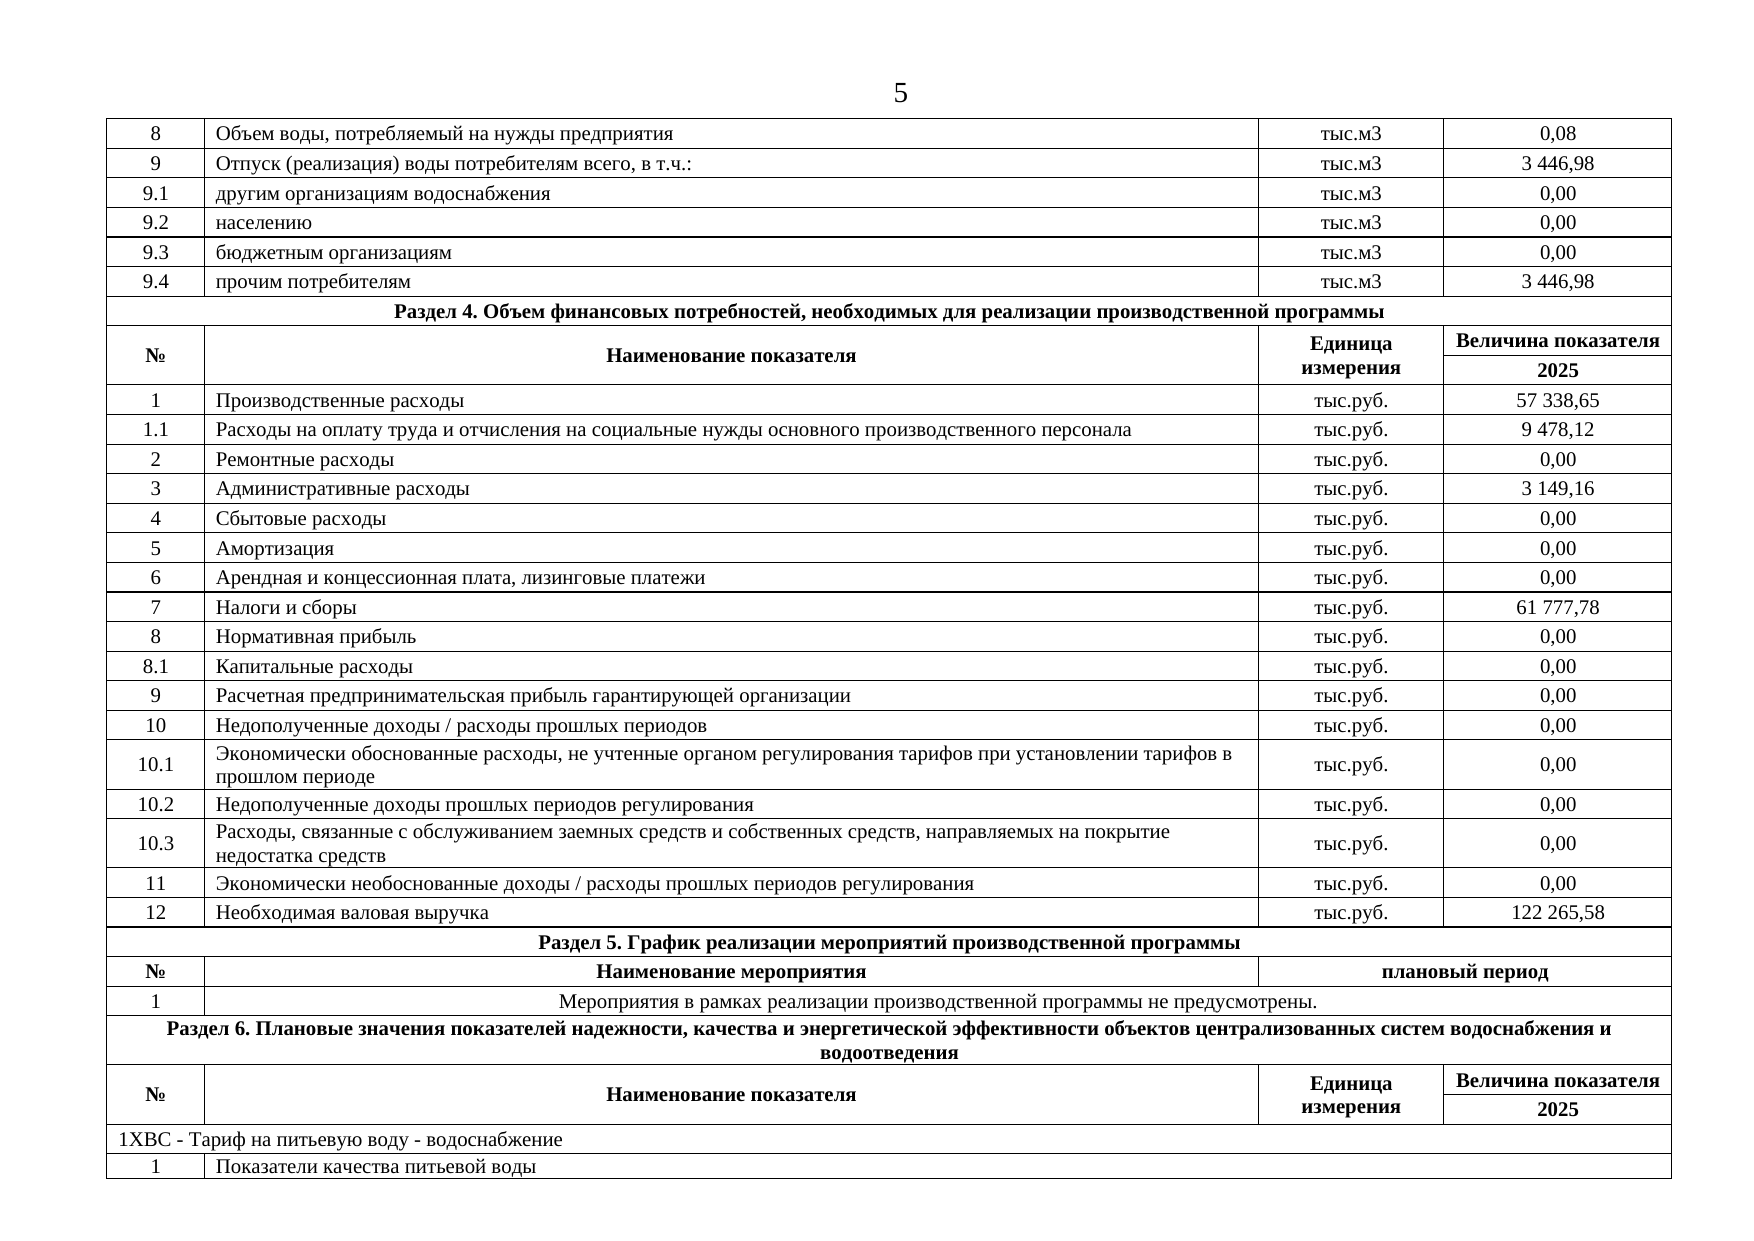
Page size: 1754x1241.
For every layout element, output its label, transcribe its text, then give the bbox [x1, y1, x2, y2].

table_cell Недополученные доходы прошлых периодов регулирования [205, 790, 1258, 818]
table_cell тыс.м3 [1259, 267, 1443, 296]
table_cell № [107, 1065, 204, 1123]
table_cell 12 [107, 898, 204, 926]
table_cell Наименование показателя [205, 1065, 1258, 1123]
table_cell 0,00 [1444, 790, 1671, 818]
table_cell тыс.руб. [1259, 563, 1443, 591]
table_cell 9 [107, 681, 204, 710]
table_cell 10.1 [107, 740, 204, 788]
table_cell 0,00 [1444, 563, 1671, 591]
table_cell 0,00 [1444, 681, 1671, 710]
table_cell Мероприятия в рамках реализации производственной программы не предусмотрены. [205, 987, 1671, 1015]
table_cell 1ХВС - Тариф на питьевую воду - водоснабжение [107, 1125, 1671, 1153]
table_cell тыс.руб. [1259, 681, 1443, 710]
table_cell Наименование мероприятия [205, 957, 1258, 986]
table_cell Раздел 6. Плановые значения показателей надежности, качества и энергетической эффективности объектов централизованных систем водоснабжения и водоотведения [107, 1016, 1671, 1064]
table_cell 0,00 [1444, 622, 1671, 651]
table_cell тыс.руб. [1259, 898, 1443, 926]
table_cell тыс.м3 [1259, 149, 1443, 177]
table_cell Показатели качества питьевой воды [205, 1154, 1671, 1178]
table_cell тыс.руб. [1259, 445, 1443, 473]
table_cell Производственные расходы [205, 385, 1258, 414]
table_cell 2 [107, 445, 204, 473]
table_cell Экономически обоснованные расходы, не учтенные органом регулирования тарифов при установлении тарифов в прошлом периоде [205, 740, 1258, 788]
table_cell Нормативная прибыль [205, 622, 1258, 651]
table_cell 3 [107, 474, 204, 503]
table_cell прочим потребителям [205, 267, 1258, 296]
table_cell 0,00 [1444, 740, 1671, 788]
table_cell бюджетным организациям [205, 238, 1258, 266]
table_cell другим организациям водоснабжения [205, 178, 1258, 207]
table_cell 57 338,65 [1444, 385, 1671, 414]
table_cell тыс.руб. [1259, 790, 1443, 818]
table_cell 0,00 [1444, 208, 1671, 236]
table_cell 2025 [1444, 1095, 1671, 1123]
table_cell Наименование показателя [205, 326, 1258, 384]
table_cell тыс.руб. [1259, 819, 1443, 867]
table_cell 61 777,78 [1444, 593, 1671, 621]
table_cell тыс.руб. [1259, 711, 1443, 739]
table_cell 0,00 [1444, 711, 1671, 739]
table_cell Арендная и концессионная плата, лизинговые платежи [205, 563, 1258, 591]
table_cell 3 446,98 [1444, 267, 1671, 296]
table_cell 9 [107, 149, 204, 177]
table_cell 0,00 [1444, 652, 1671, 680]
table_cell 9.2 [107, 208, 204, 236]
table_cell 8.1 [107, 652, 204, 680]
table_cell 4 [107, 504, 204, 532]
table_cell 1.1 [107, 415, 204, 443]
table_cell 8 [107, 622, 204, 651]
table_cell 5 [107, 533, 204, 562]
table_cell 9.3 [107, 238, 204, 266]
table_cell населению [205, 208, 1258, 236]
table_cell 0,08 [1444, 119, 1671, 148]
table_cell 10 [107, 711, 204, 739]
table_cell тыс.руб. [1259, 504, 1443, 532]
table_cell Административные расходы [205, 474, 1258, 503]
table_cell Расходы на оплату труда и отчисления на социальные нужды основного производственного персонала [205, 415, 1258, 443]
table_cell 3 149,16 [1444, 474, 1671, 503]
table_cell 1 [107, 385, 204, 414]
table_cell 0,00 [1444, 238, 1671, 266]
table_cell Объем воды, потребляемый на нужды предприятия [205, 119, 1258, 148]
table_cell тыс.м3 [1259, 178, 1443, 207]
table_cell тыс.м3 [1259, 238, 1443, 266]
table_cell плановый период [1259, 957, 1671, 986]
table_cell тыс.руб. [1259, 868, 1443, 897]
table_cell Расходы, связанные с обслуживанием заемных средств и собственных средств, направляемых на покрытие недостатка средств [205, 819, 1258, 867]
table_cell Раздел 4. Объем финансовых потребностей, необходимых для реализации производственной программы [107, 297, 1671, 325]
table_cell тыс.руб. [1259, 740, 1443, 788]
table_cell Капитальные расходы [205, 652, 1258, 680]
table_cell Экономически необоснованные доходы / расходы прошлых периодов регулирования [205, 868, 1258, 897]
table_cell 1 [107, 1154, 204, 1178]
table_cell Единица измерения [1259, 1065, 1443, 1123]
table_cell 9.4 [107, 267, 204, 296]
table_cell тыс.руб. [1259, 593, 1443, 621]
table_cell Расчетная предпринимательская прибыль гарантирующей организации [205, 681, 1258, 710]
table_cell 0,00 [1444, 178, 1671, 207]
table_cell тыс.м3 [1259, 119, 1443, 148]
table_cell Амортизация [205, 533, 1258, 562]
table_cell 9.1 [107, 178, 204, 207]
table_cell Величина показателя [1444, 1065, 1671, 1094]
table_cell 1 [107, 987, 204, 1015]
table_cell Величина показателя [1444, 326, 1671, 355]
table_cell 6 [107, 563, 204, 591]
table_cell 8 [107, 119, 204, 148]
table_cell тыс.руб. [1259, 385, 1443, 414]
table_cell 10.3 [107, 819, 204, 867]
table_cell Необходимая валовая выручка [205, 898, 1258, 926]
table_cell 10.2 [107, 790, 204, 818]
table_cell 0,00 [1444, 445, 1671, 473]
table_cell 0,00 [1444, 819, 1671, 867]
table_cell 9 478,12 [1444, 415, 1671, 443]
table_cell Раздел 5. График реализации мероприятий производственной программы [107, 928, 1671, 956]
table_cell 7 [107, 593, 204, 621]
table_cell тыс.руб. [1259, 533, 1443, 562]
table_cell 0,00 [1444, 868, 1671, 897]
table_cell тыс.руб. [1259, 622, 1443, 651]
table_cell 11 [107, 868, 204, 897]
table_cell Единица измерения [1259, 326, 1443, 384]
table_cell Отпуск (реализация) воды потребителям всего, в т.ч.: [205, 149, 1258, 177]
table_cell тыс.руб. [1259, 652, 1443, 680]
table_cell Сбытовые расходы [205, 504, 1258, 532]
table_cell Недополученные доходы / расходы прошлых периодов [205, 711, 1258, 739]
table_cell тыс.руб. [1259, 415, 1443, 443]
table_cell 122 265,58 [1444, 898, 1671, 926]
table_cell тыс.м3 [1259, 208, 1443, 236]
table_cell 0,00 [1444, 504, 1671, 532]
table_cell тыс.руб. [1259, 474, 1443, 503]
table_cell № [107, 326, 204, 384]
table_cell 2025 [1444, 356, 1671, 384]
table_cell 3 446,98 [1444, 149, 1671, 177]
table_cell Ремонтные расходы [205, 445, 1258, 473]
table_cell № [107, 957, 204, 986]
table_cell 0,00 [1444, 533, 1671, 562]
table_cell Налоги и сборы [205, 593, 1258, 621]
